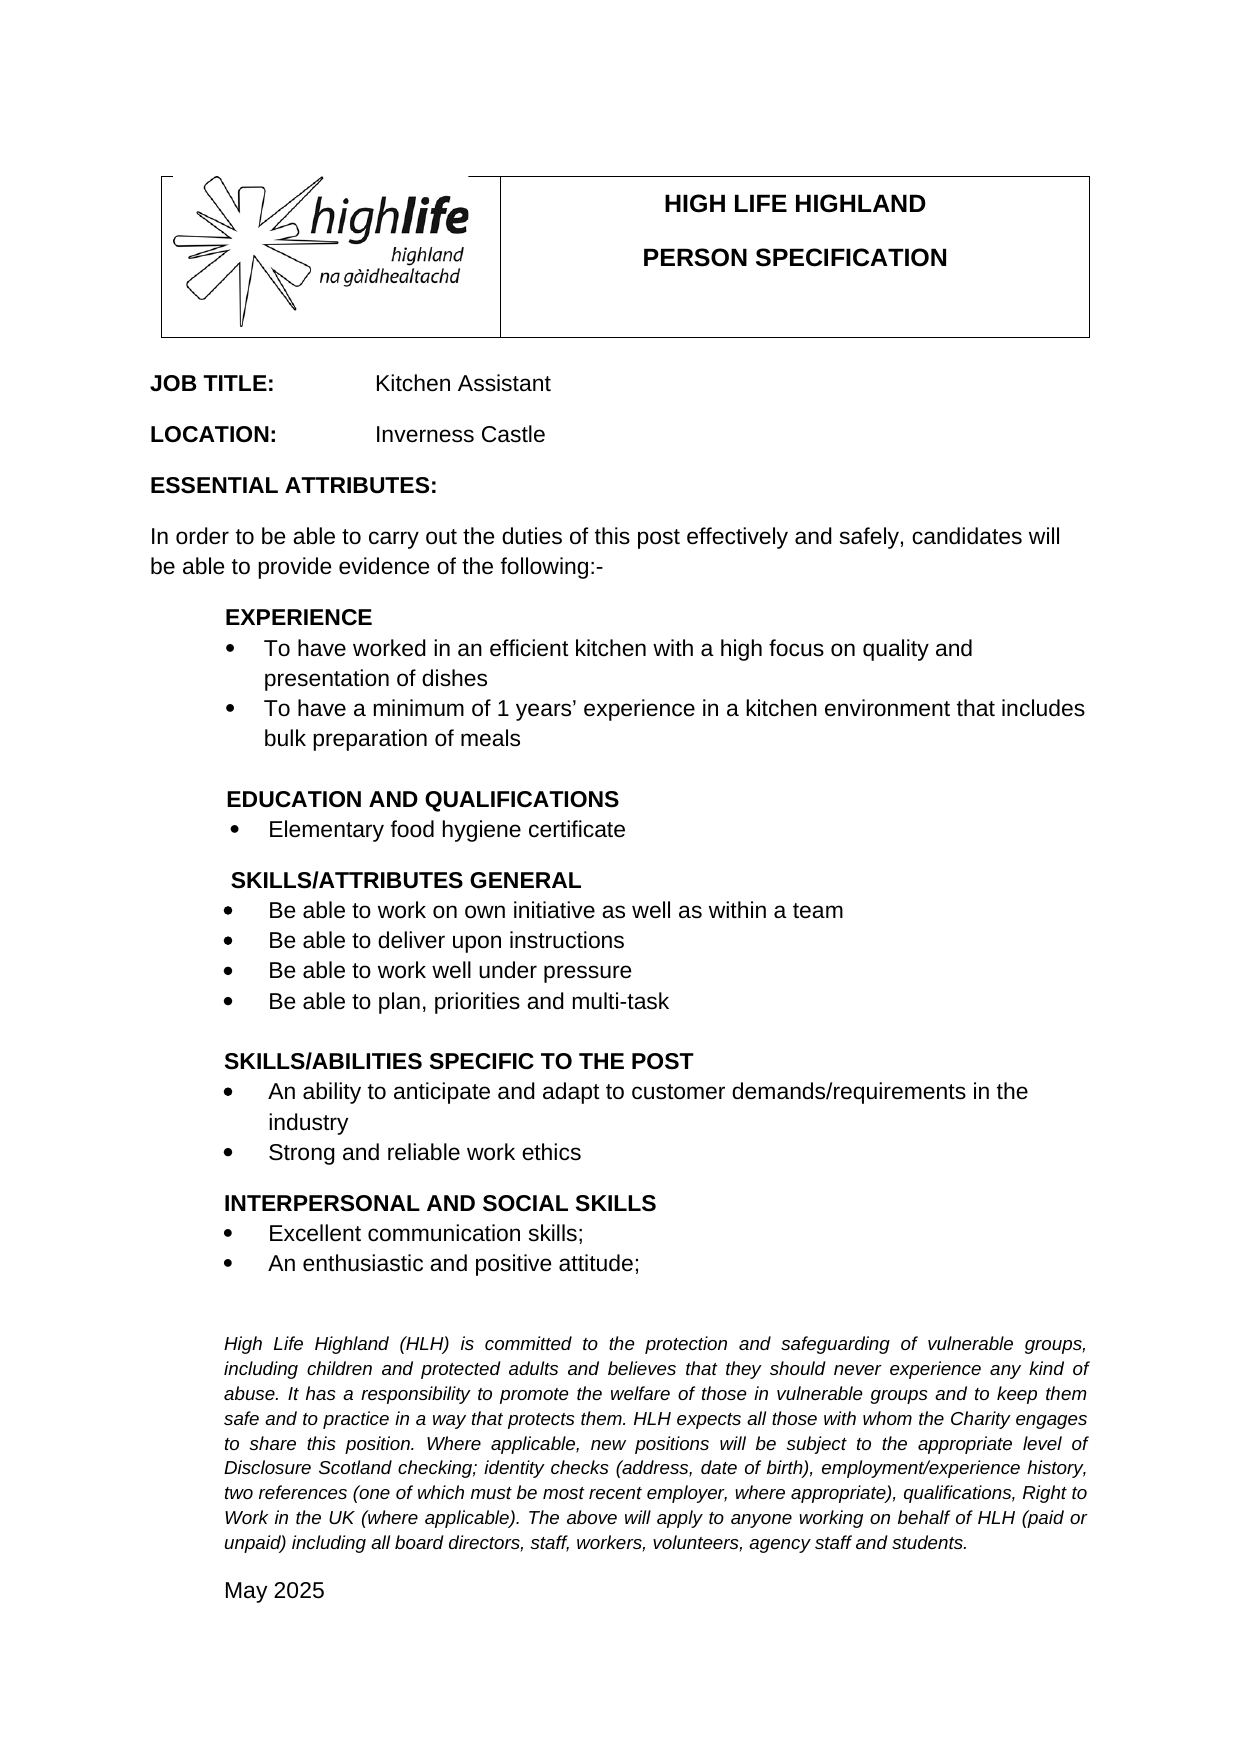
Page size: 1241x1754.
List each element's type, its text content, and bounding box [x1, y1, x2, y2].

text LOCATION: Inverness Castle [150, 421, 1090, 447]
list Be able to work on own initiative as well as within a team [224, 897, 1090, 923]
list An ability to anticipate and adapt to customer demands/requirements in the industry [224, 1078, 1090, 1135]
text JOB TITLE: Kitchen Assistant [150, 370, 1090, 396]
text SKILLS/ABILITIES SPECIFIC TO THE POST [224, 1048, 1090, 1074]
text SKILLS/ATTRIBUTES GENERAL [231, 867, 1090, 893]
list Be able to deliver upon instructions [224, 927, 1090, 954]
list Be able to plan, priorities and multi-task [224, 988, 1090, 1014]
list To have worked in an efficient kitchen with a high focus on quality and presentation of dishes [226, 634, 1090, 691]
picture [173, 176, 469, 327]
table_header [162, 177, 500, 337]
text INTERPERSONAL AND SOCIAL SKILLS [224, 1190, 1090, 1216]
list Excellent communication skills; [224, 1220, 1090, 1246]
list Be able to work well under pressure [224, 957, 1090, 984]
text ESSENTIAL ATTRIBUTES: [150, 472, 1090, 498]
list To have a minimum of 1 years’ experience in a kitchen environment that includes bulk preparation of meals [226, 695, 1090, 752]
list Elementary food hygiene certificate [231, 816, 1090, 842]
text May 2025 [224, 1577, 1090, 1603]
text High Life Highland (HLH) is committed to the protection and safeguarding of vulnerable groups, including children and protected adults and believes that they should never experience any kind of abuse. It has a responsibility to promote the welfare of those in vulnerable groups and to keep them safe and to practice in a way that protects them. HLH expects all those with whom the Charity engages to share this position. Where applicable, new positions will be subject to the appropriate level of Disclosure Scotland checking; identity checks (address, date of birth), employment/experience history, two references (one of which must be most recent employer, where appropriate), qualifications, Right to Work in the UK (where applicable). The above will apply to anyone working on behalf of HLH (paid or unpaid) including all board directors, staff, workers, volunteers, agency staff and students. [224, 1333, 1090, 1553]
list An enthusiastic and positive attitude; [224, 1250, 1090, 1277]
text EXPERIENCE [150, 604, 1090, 631]
table_header HIGH LIFE HIGHLAND PERSON SPECIFICATION [501, 177, 1089, 337]
text EDUCATION AND QUALIFICATIONS [226, 786, 1090, 812]
list Strong and reliable work ethics [224, 1139, 1090, 1165]
text In order to be able to carry out the duties of this post effectively and safely, candidates will be able to provide evidence of the following:- [150, 523, 1090, 580]
